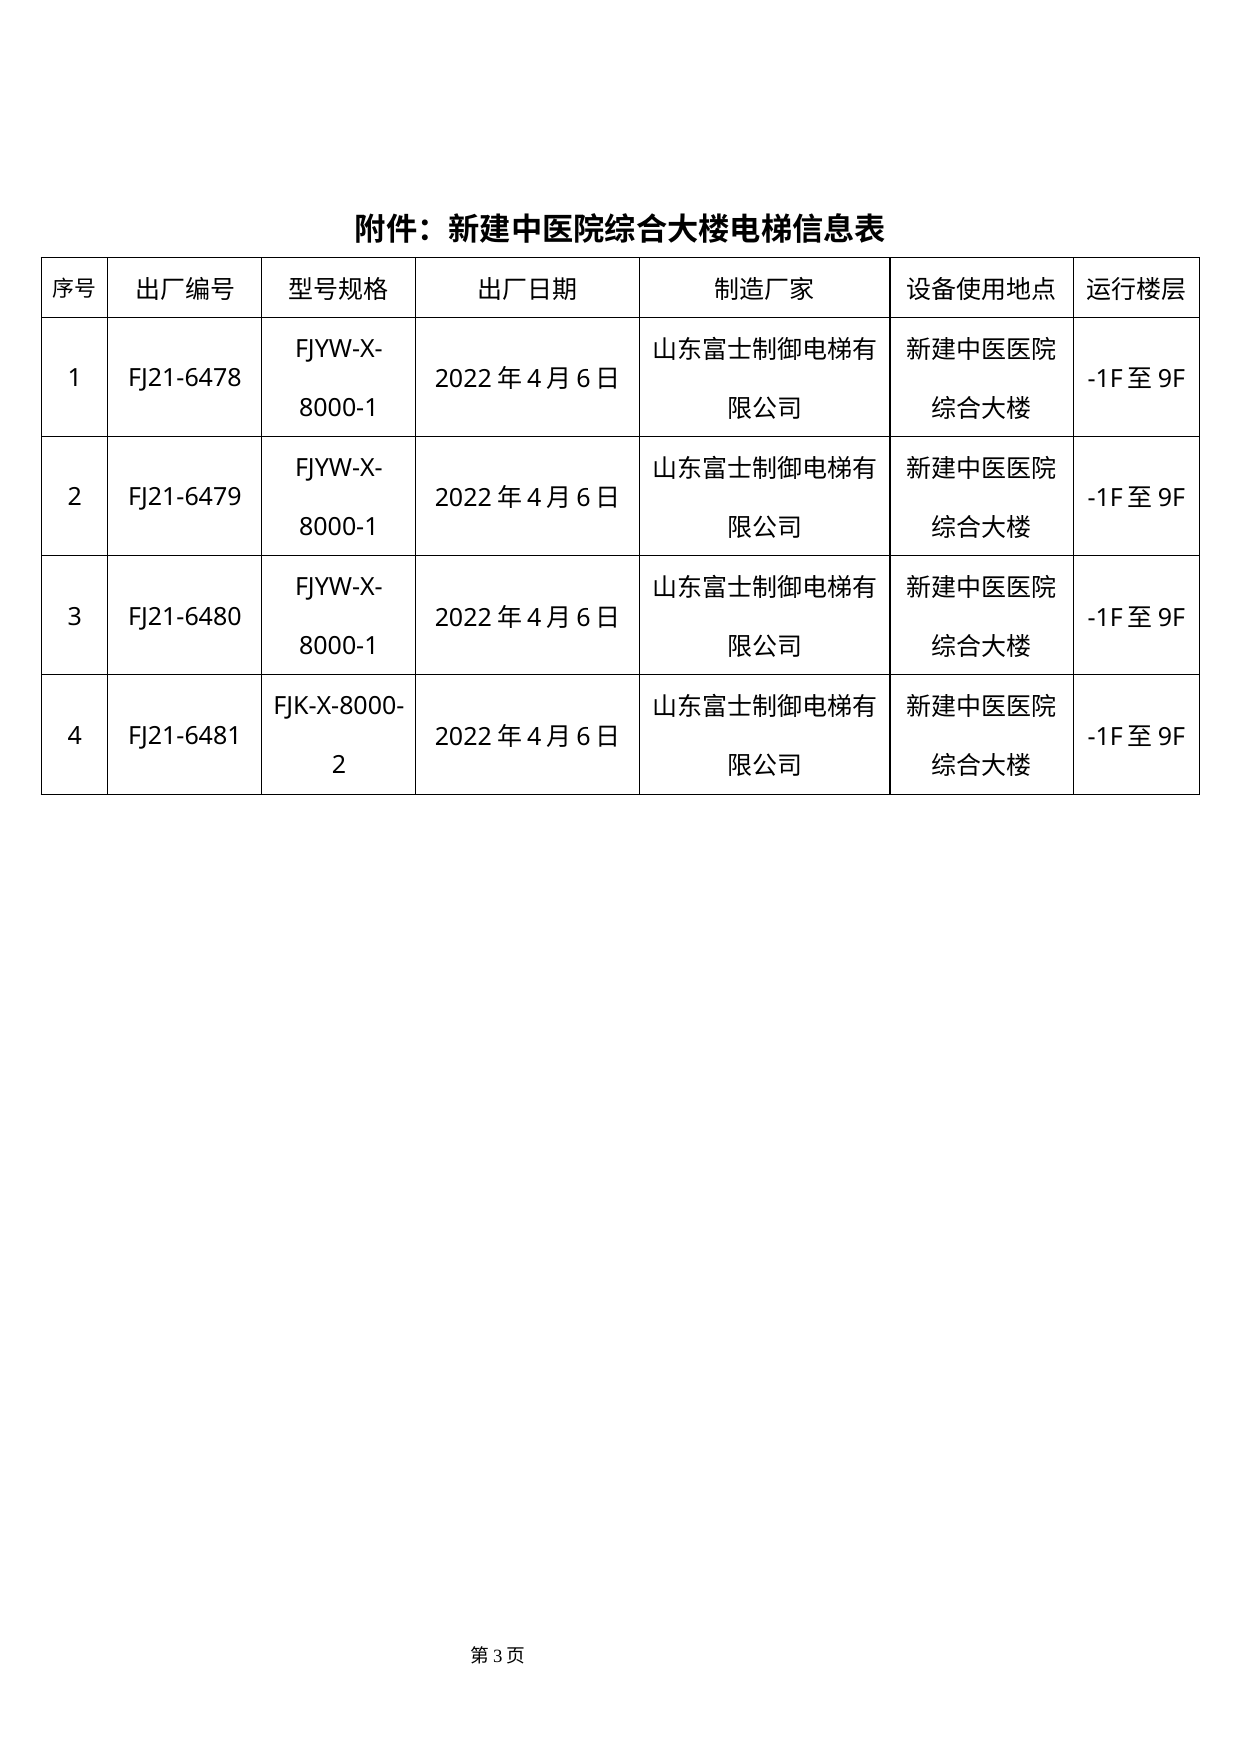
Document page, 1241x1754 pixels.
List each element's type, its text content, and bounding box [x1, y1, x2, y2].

table_cell 山东富士制御电梯有限公司 [640, 318, 889, 436]
table_header 设备使用地点 [891, 258, 1073, 317]
table_cell 1 [42, 318, 107, 436]
table_cell 新建中医医院综合大楼 [891, 675, 1073, 793]
table_cell 2 [42, 437, 107, 555]
table_cell 2022年4月6日 [416, 675, 639, 793]
table_cell FJYW-X-8000-1 [262, 318, 415, 436]
table_header 制造厂家 [640, 258, 889, 317]
table_cell FJ21-6480 [108, 556, 261, 674]
table_cell FJ21-6481 [108, 675, 261, 793]
table_cell 山东富士制御电梯有限公司 [640, 556, 889, 674]
table_header 运行楼层 [1074, 258, 1199, 317]
table_cell 4 [42, 675, 107, 793]
table_cell 2022年4月6日 [416, 437, 639, 555]
table_cell 新建中医医院综合大楼 [891, 437, 1073, 555]
table_cell FJ21-6479 [108, 437, 261, 555]
table_cell -1F至9F [1074, 437, 1199, 555]
table_cell -1F至9F [1074, 675, 1199, 793]
table_cell -1F至9F [1074, 318, 1199, 436]
table_cell FJ21-6478 [108, 318, 261, 436]
table_header 序号 [42, 258, 107, 317]
table_header 型号规格 [262, 258, 415, 317]
table_cell FJK-X-8000-2 [262, 675, 415, 793]
table_header 出厂编号 [108, 258, 261, 317]
table_cell 2022年4月6日 [416, 556, 639, 674]
table_cell FJYW-X-8000-1 [262, 437, 415, 555]
table_cell 山东富士制御电梯有限公司 [640, 675, 889, 793]
table_cell -1F至9F [1074, 556, 1199, 674]
table_cell 新建中医医院综合大楼 [891, 556, 1073, 674]
table_cell 新建中医医院综合大楼 [891, 318, 1073, 436]
table_cell FJYW-X-8000-1 [262, 556, 415, 674]
table_cell 山东富士制御电梯有限公司 [640, 437, 889, 555]
table_header 出厂日期 [416, 258, 639, 317]
subtitle 附件：新建中医院综合大楼电梯信息表 [148, 198, 1093, 257]
table_cell 2022年4月6日 [416, 318, 639, 436]
table_cell 3 [42, 556, 107, 674]
